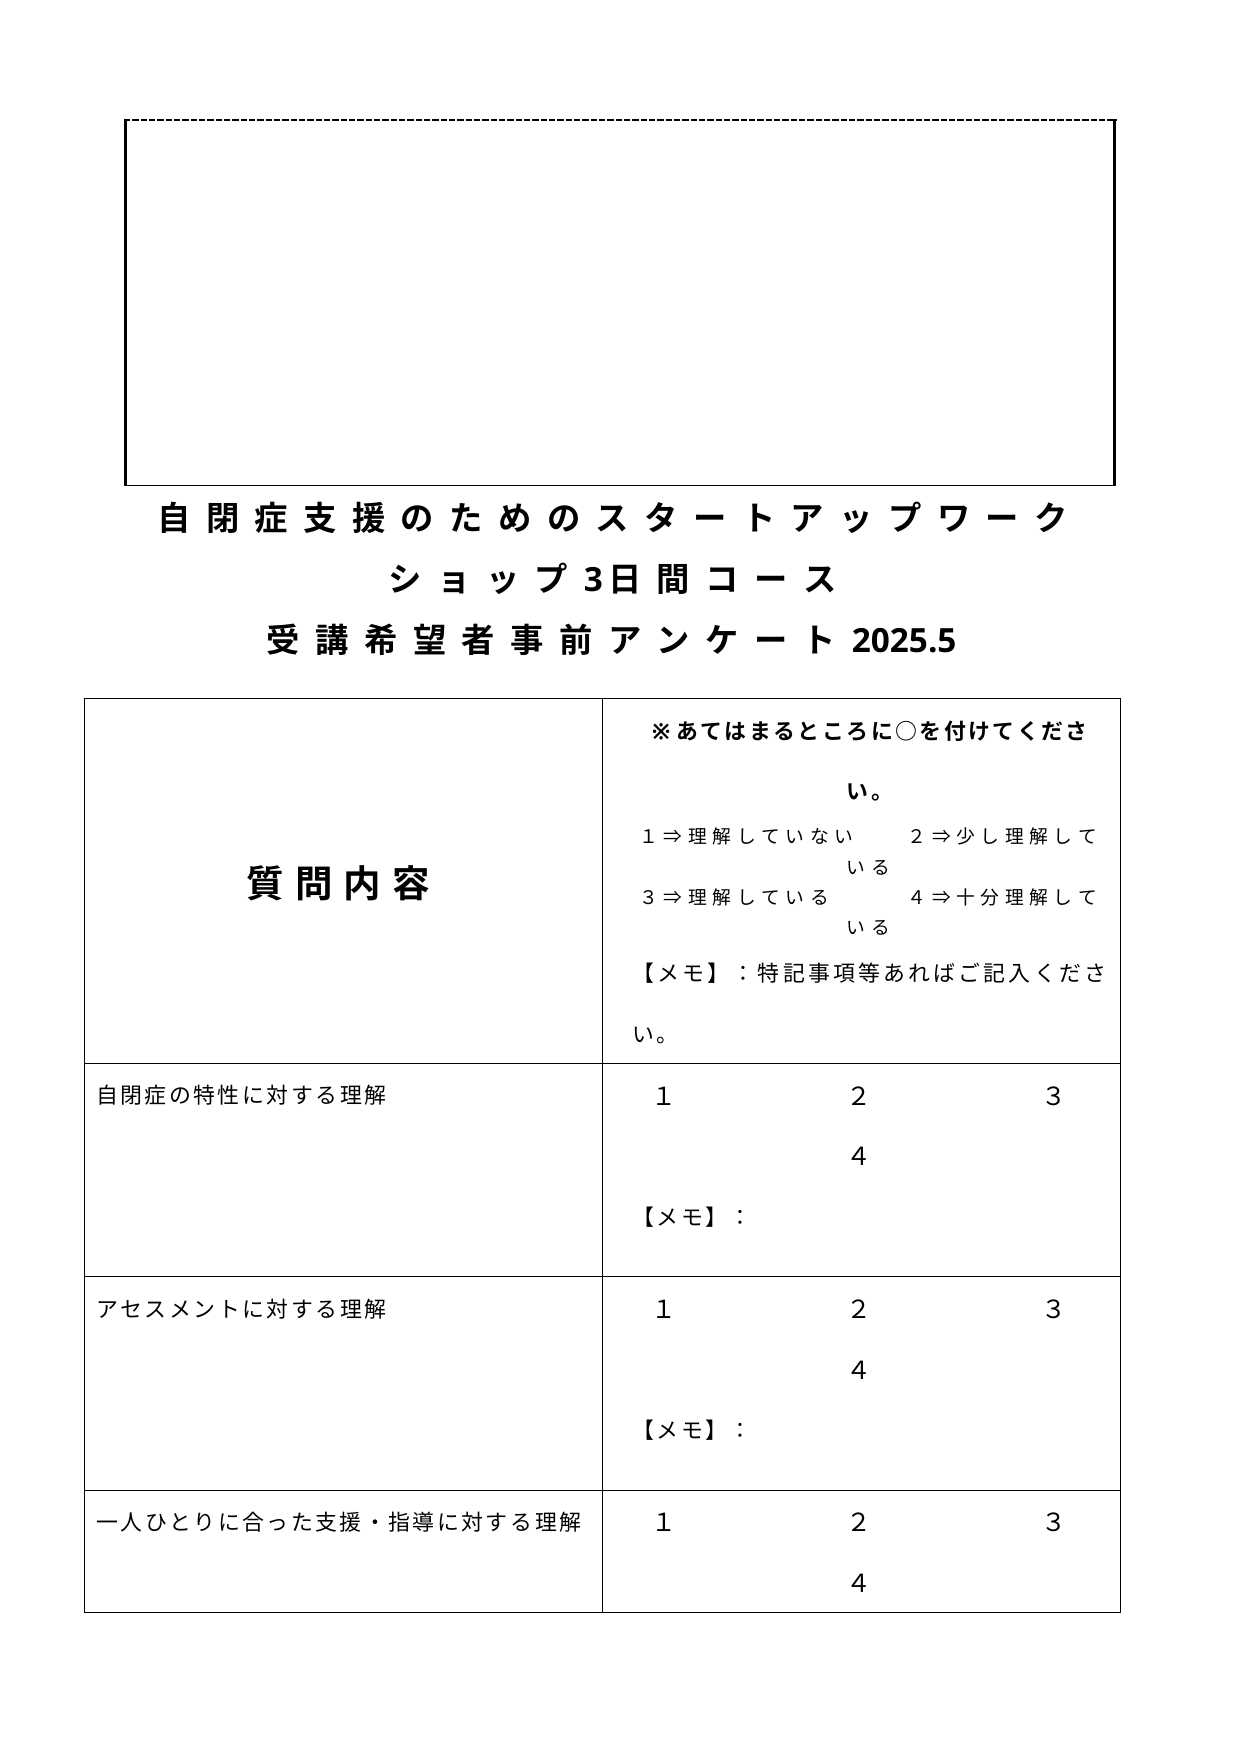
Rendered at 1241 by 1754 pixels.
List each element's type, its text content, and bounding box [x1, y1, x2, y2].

text 自閉症支援のためのスタートアップワークショップ3日間コース [96, 486, 1144, 607]
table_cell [85, 1491, 602, 1612]
table_cell 自閉症の特性に対する理解 [85, 1064, 602, 1276]
text 受講希望者事前アンケート2025.5 [96, 607, 1144, 668]
table_cell １ ２ ３ ４ 【メモ】： [603, 1064, 1120, 1276]
table_header ※あてはまるところに○を付けてください。 １⇒理解していない ２⇒少し理解している ３⇒理解している ４⇒十分理解している 【メモ】：特記事項等あればご記入ください。 [603, 699, 1120, 1063]
table_header 質問内容 [85, 699, 602, 1063]
table_cell [127, 119, 1113, 485]
table_cell １ ２ ３ ４ 【メモ】： [603, 1277, 1120, 1489]
table_cell アセスメントに対する理解 [85, 1277, 602, 1489]
table_cell １ ２ ３ ４ 【メモ】： [603, 1491, 1120, 1612]
